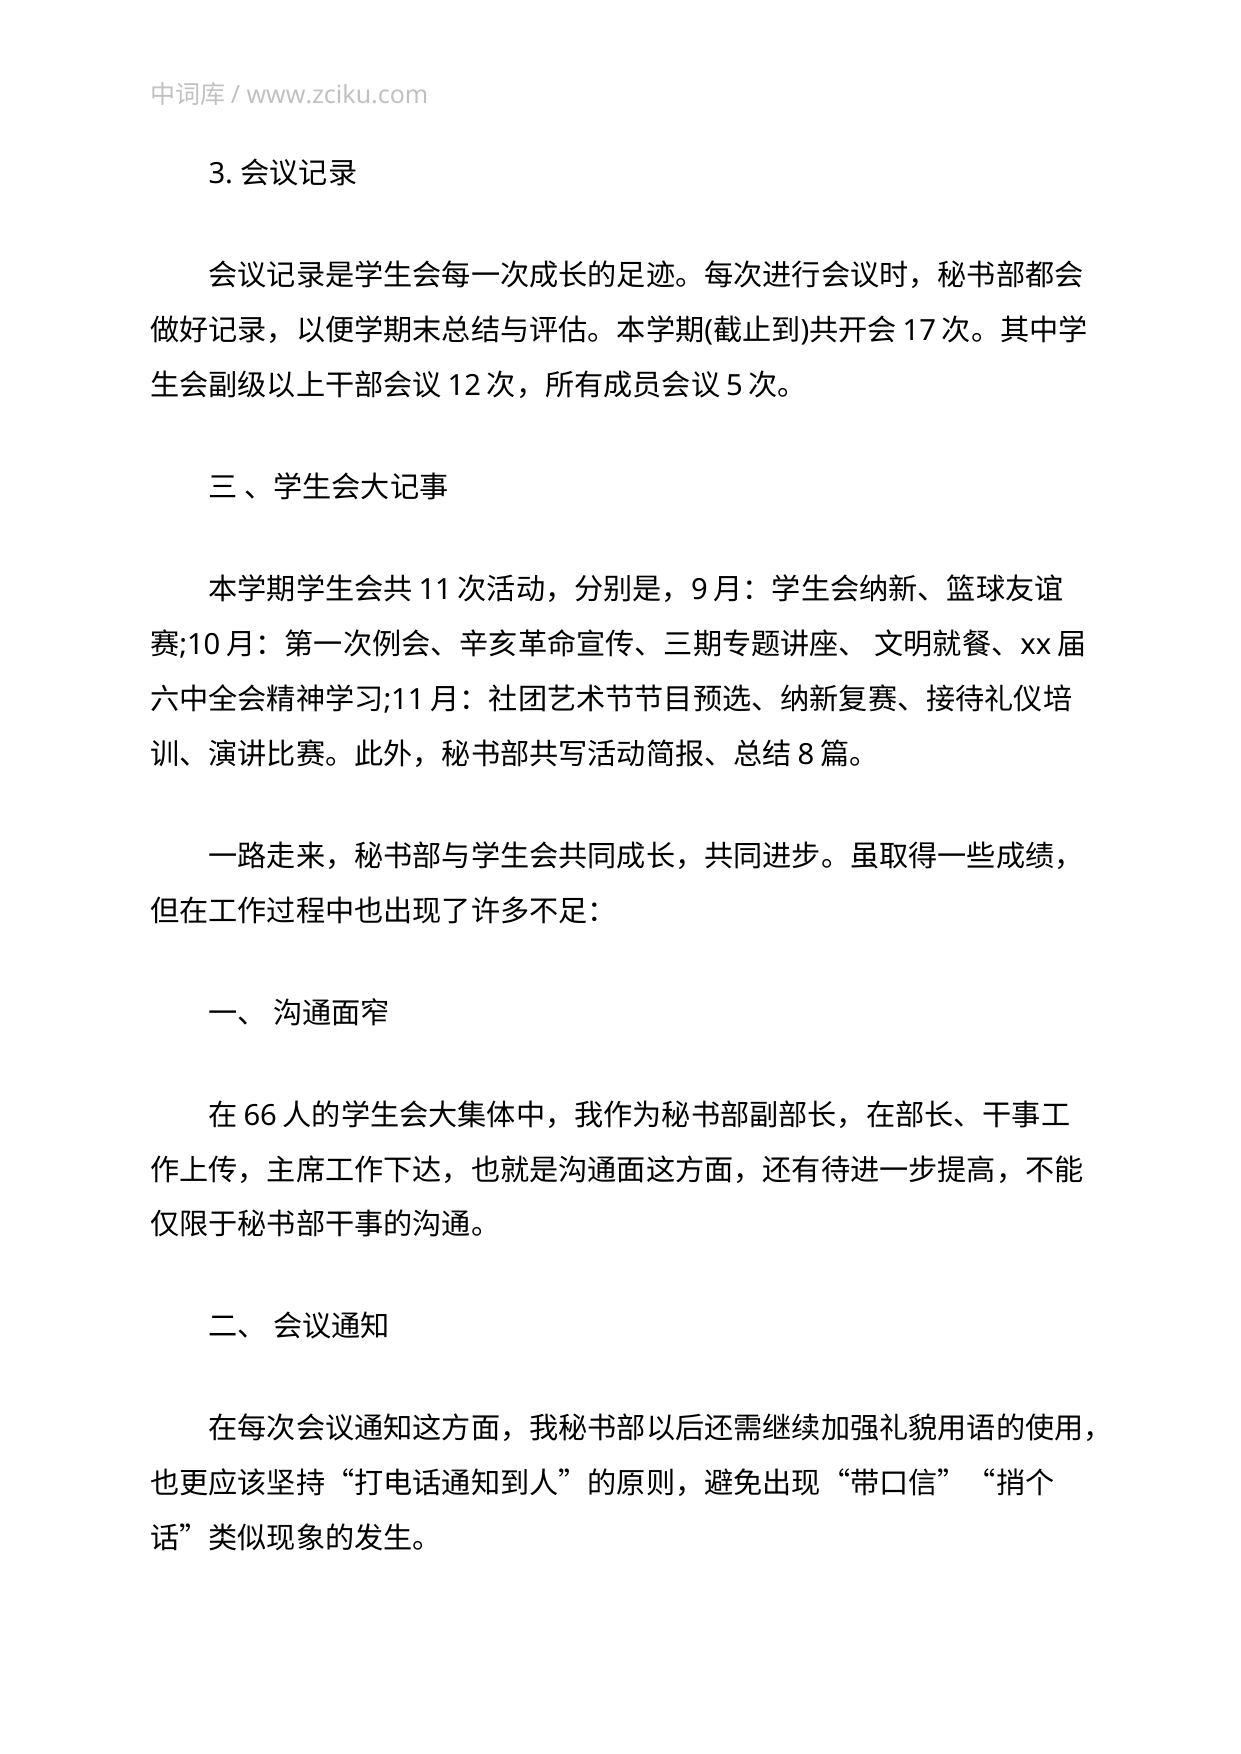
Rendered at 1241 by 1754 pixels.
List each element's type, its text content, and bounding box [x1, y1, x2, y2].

text 会议记录是学生会每一次成长的足迹。每次进行会议时，秘书部都会做好记录，以便学期末总结与评估。本学期(截止到)共开会17次。其中学生会副级以上干部会议12次，所有成员会议5次。 [150, 252, 1090, 404]
text 三 、学生会大记事 [150, 464, 1090, 506]
text 一路走来，秘书部与学生会共同成长，共同进步。虽取得一些成绩，但在工作过程中也出现了许多不足： [150, 833, 1090, 930]
text 二、 会议通知 [150, 1303, 1090, 1345]
text 3. 会议记录 [150, 150, 1090, 192]
text 在66人的学生会大集体中，我作为秘书部副部长，在部长、干事工作上传，主席工作下达，也就是沟通面这方面，还有待进一步提高，不能仅限于秘书部干事的沟通。 [150, 1091, 1090, 1243]
text 一、 沟通面窄 [150, 989, 1090, 1032]
text 本学期学生会共11次活动，分别是，9月：学生会纳新、篮球友谊赛;10月：第一次例会、辛亥革命宣传、三期专题讲座、 文明就餐、xx届六中全会精神学习;11月：社团艺术节节目预选、纳新复赛、接待礼仪培训、演讲比赛。此外，秘书部共写活动简报、总结8篇。 [150, 566, 1090, 773]
text 在每次会议通知这方面，我秘书部以后还需继续加强礼貌用语的使用，也更应该坚持“打电话通知到人”的原则，避免出现“带口信”“捎个话”类似现象的发生。 [150, 1404, 1090, 1557]
